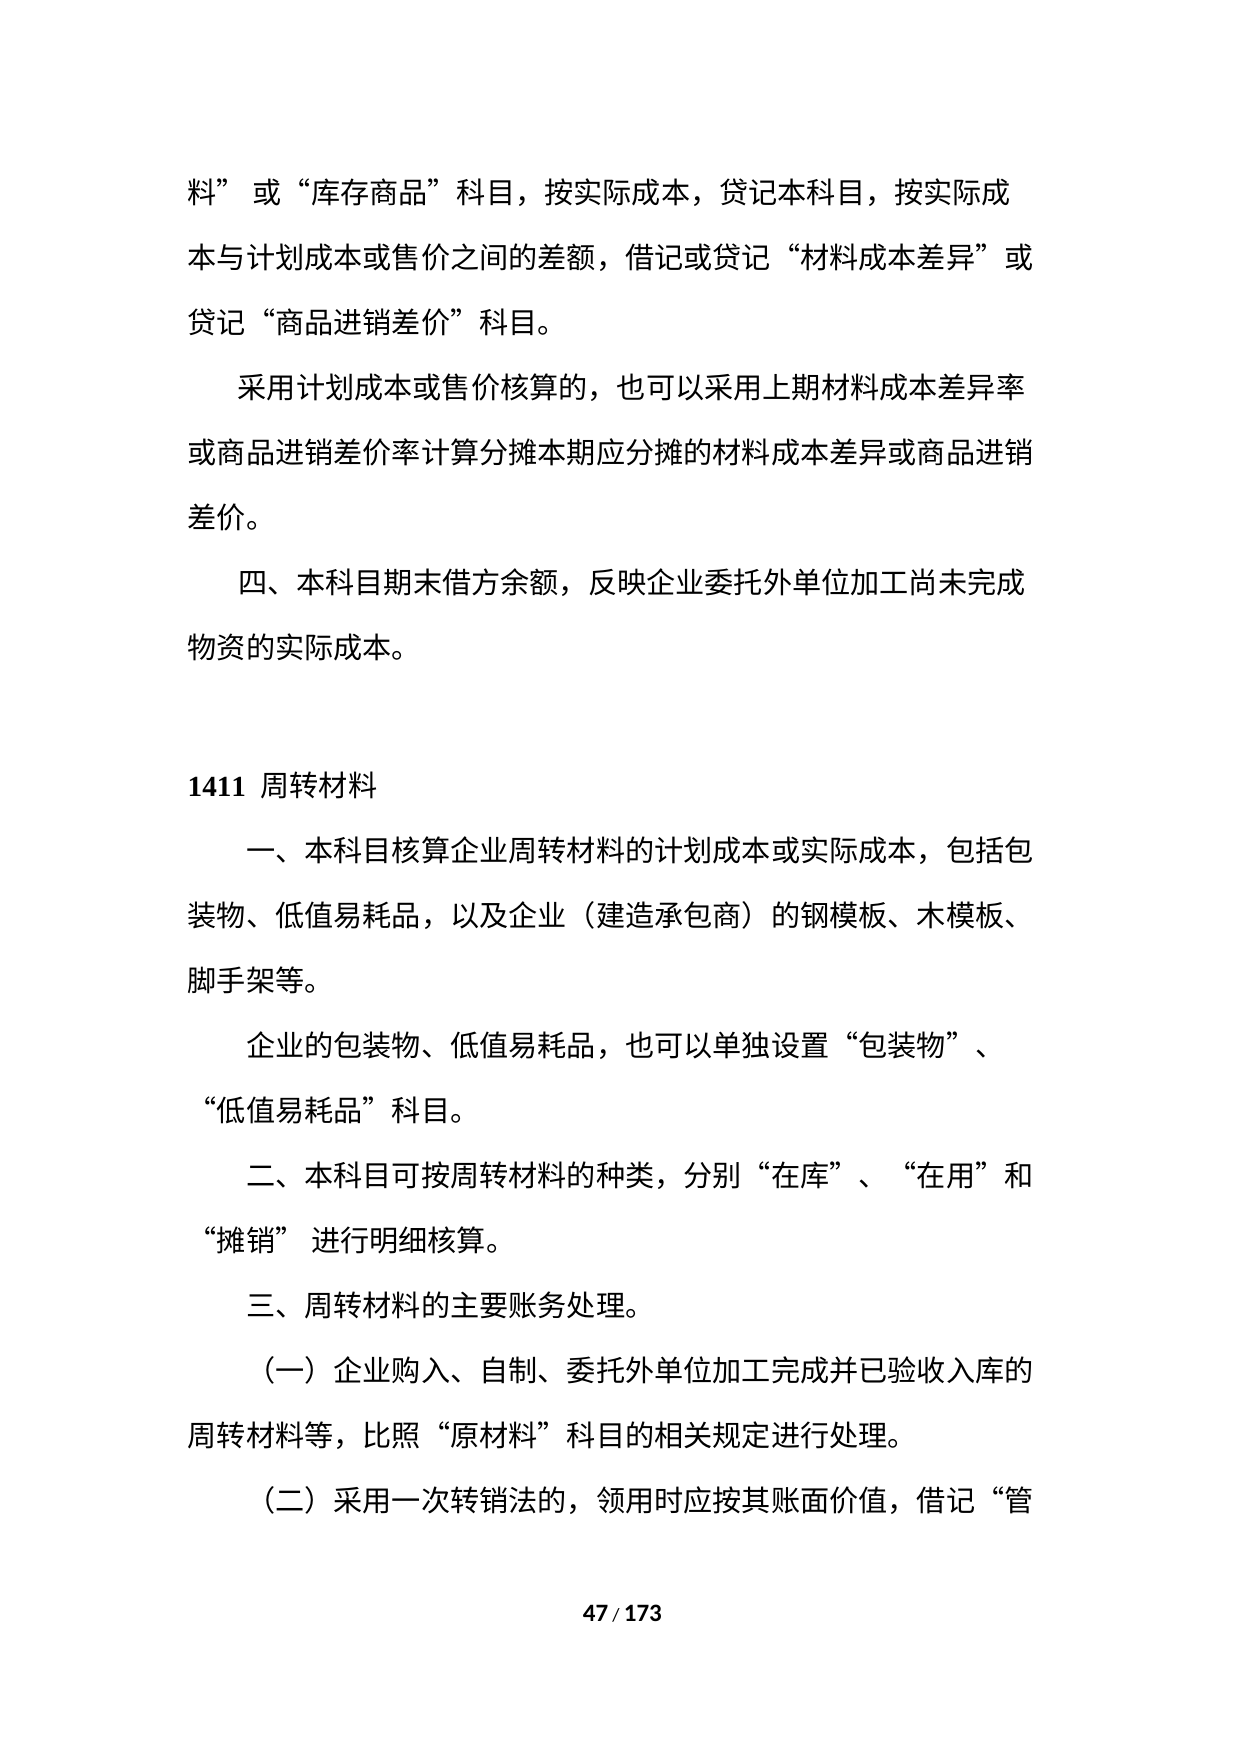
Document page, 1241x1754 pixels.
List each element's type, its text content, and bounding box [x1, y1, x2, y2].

text 四、本科目期末借方余额，反映企业委托外单位加工尚未完成物资的实际成本。 [187, 548, 1053, 678]
text 二、本科目可按周转材料的种类，分别“在库”、“在用”和“摊销” 进行明细核算。 [187, 1141, 1038, 1271]
text 一、本科目核算企业周转材料的计划成本或实际成本，包括包装物、低值易耗品，以及企业（建造承包商）的钢模板、木模板、脚手架等。 [187, 816, 1038, 1011]
text 三、周转材料的主要账务处理。 [187, 1271, 1053, 1336]
text 采用计划成本或售价核算的，也可以采用上期材料成本差异率或商品进销差价率计算分摊本期应分摊的材料成本差异或商品进销差价。 [187, 353, 1038, 548]
text （一）企业购入、自制、委托外单位加工完成并已验收入库的周转材料等，比照“原材料”科目的相关规定进行处理。 [187, 1336, 1038, 1466]
text 1411 周转材料 [187, 751, 1053, 816]
text 企业的包装物、低值易耗品，也可以单独设置“包装物”、“低值易耗品”科目。 [187, 1011, 1038, 1141]
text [187, 1466, 1053, 1531]
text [187, 158, 1038, 353]
